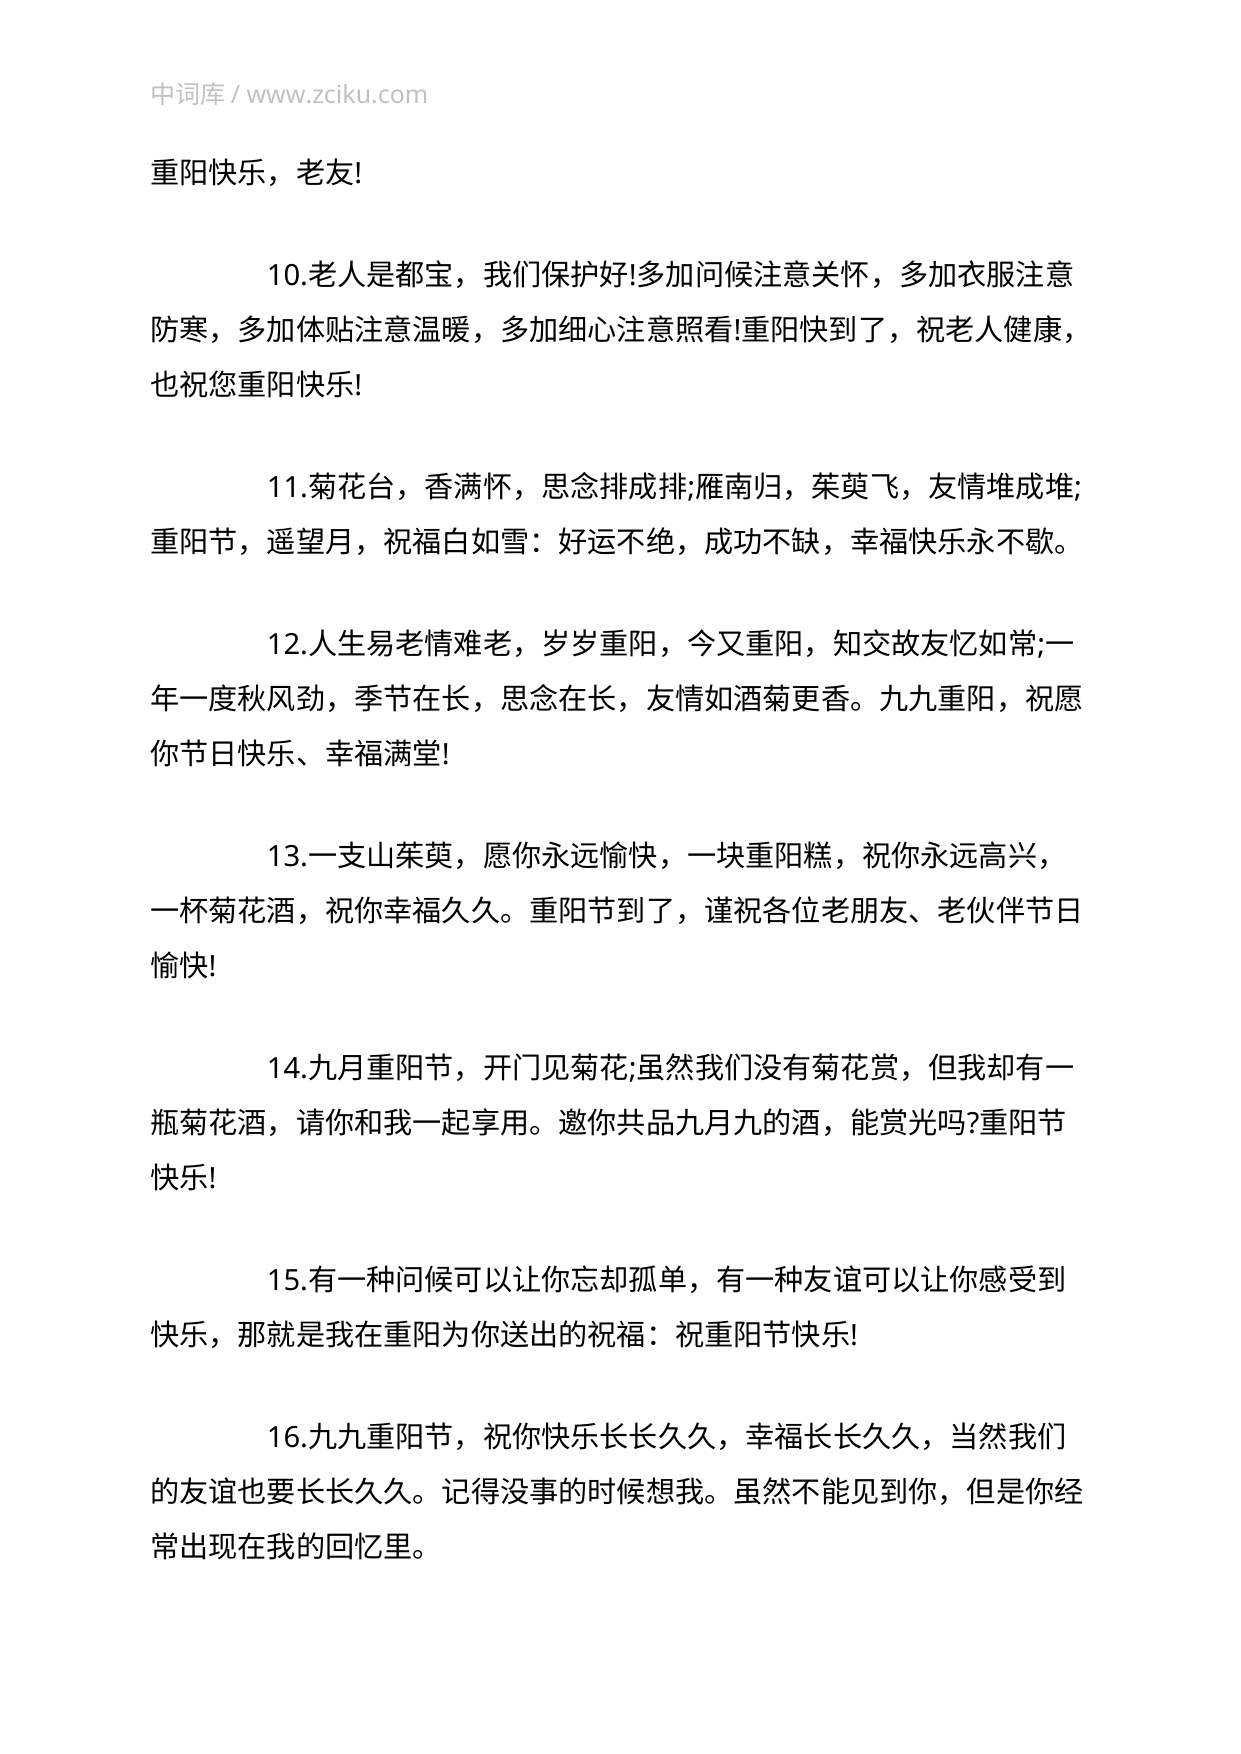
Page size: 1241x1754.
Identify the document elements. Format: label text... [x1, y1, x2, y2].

text 16.九九重阳节，祝你快乐长长久久，幸福长长久久，当然我们的友谊也要长长久久。记得没事的时候想我。虽然不能见到你，但是你经常出现在我的回忆里。 [150, 1413, 1090, 1566]
text 14.九月重阳节，开门见菊花;虽然我们没有菊花赏，但我却有一瓶菊花酒，请你和我一起享用。邀你共品九月九的酒，能赏光吗?重阳节快乐! [150, 1044, 1090, 1197]
text 13.一支山茱萸，愿你永远愉快，一块重阳糕，祝你永远高兴，一杯菊花酒，祝你幸福久久。重阳节到了，谨祝各位老朋友、老伙伴节日愉快! [150, 833, 1090, 985]
text 10.老人是都宝，我们保护好!多加问候注意关怀，多加衣服注意防寒，多加体贴注意温暖，多加细心注意照看!重阳快到了，祝老人健康，也祝您重阳快乐! [150, 252, 1090, 404]
text 12.人生易老情难老，岁岁重阳，今又重阳，知交故友忆如常;一年一度秋风劲，季节在长，思念在长，友情如酒菊更香。九九重阳，祝愿你节日快乐、幸福满堂! [150, 621, 1090, 773]
text 11.菊花台，香满怀，思念排成排;雁南归，茱萸飞，友情堆成堆;重阳节，遥望月，祝福白如雪：好运不绝，成功不缺，幸福快乐永不歇。 [150, 464, 1090, 561]
text 15.有一种问候可以让你忘却孤单，有一种友谊可以让你感受到快乐，那就是我在重阳为你送出的祝福：祝重阳节快乐! [150, 1256, 1090, 1354]
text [150, 150, 1090, 192]
